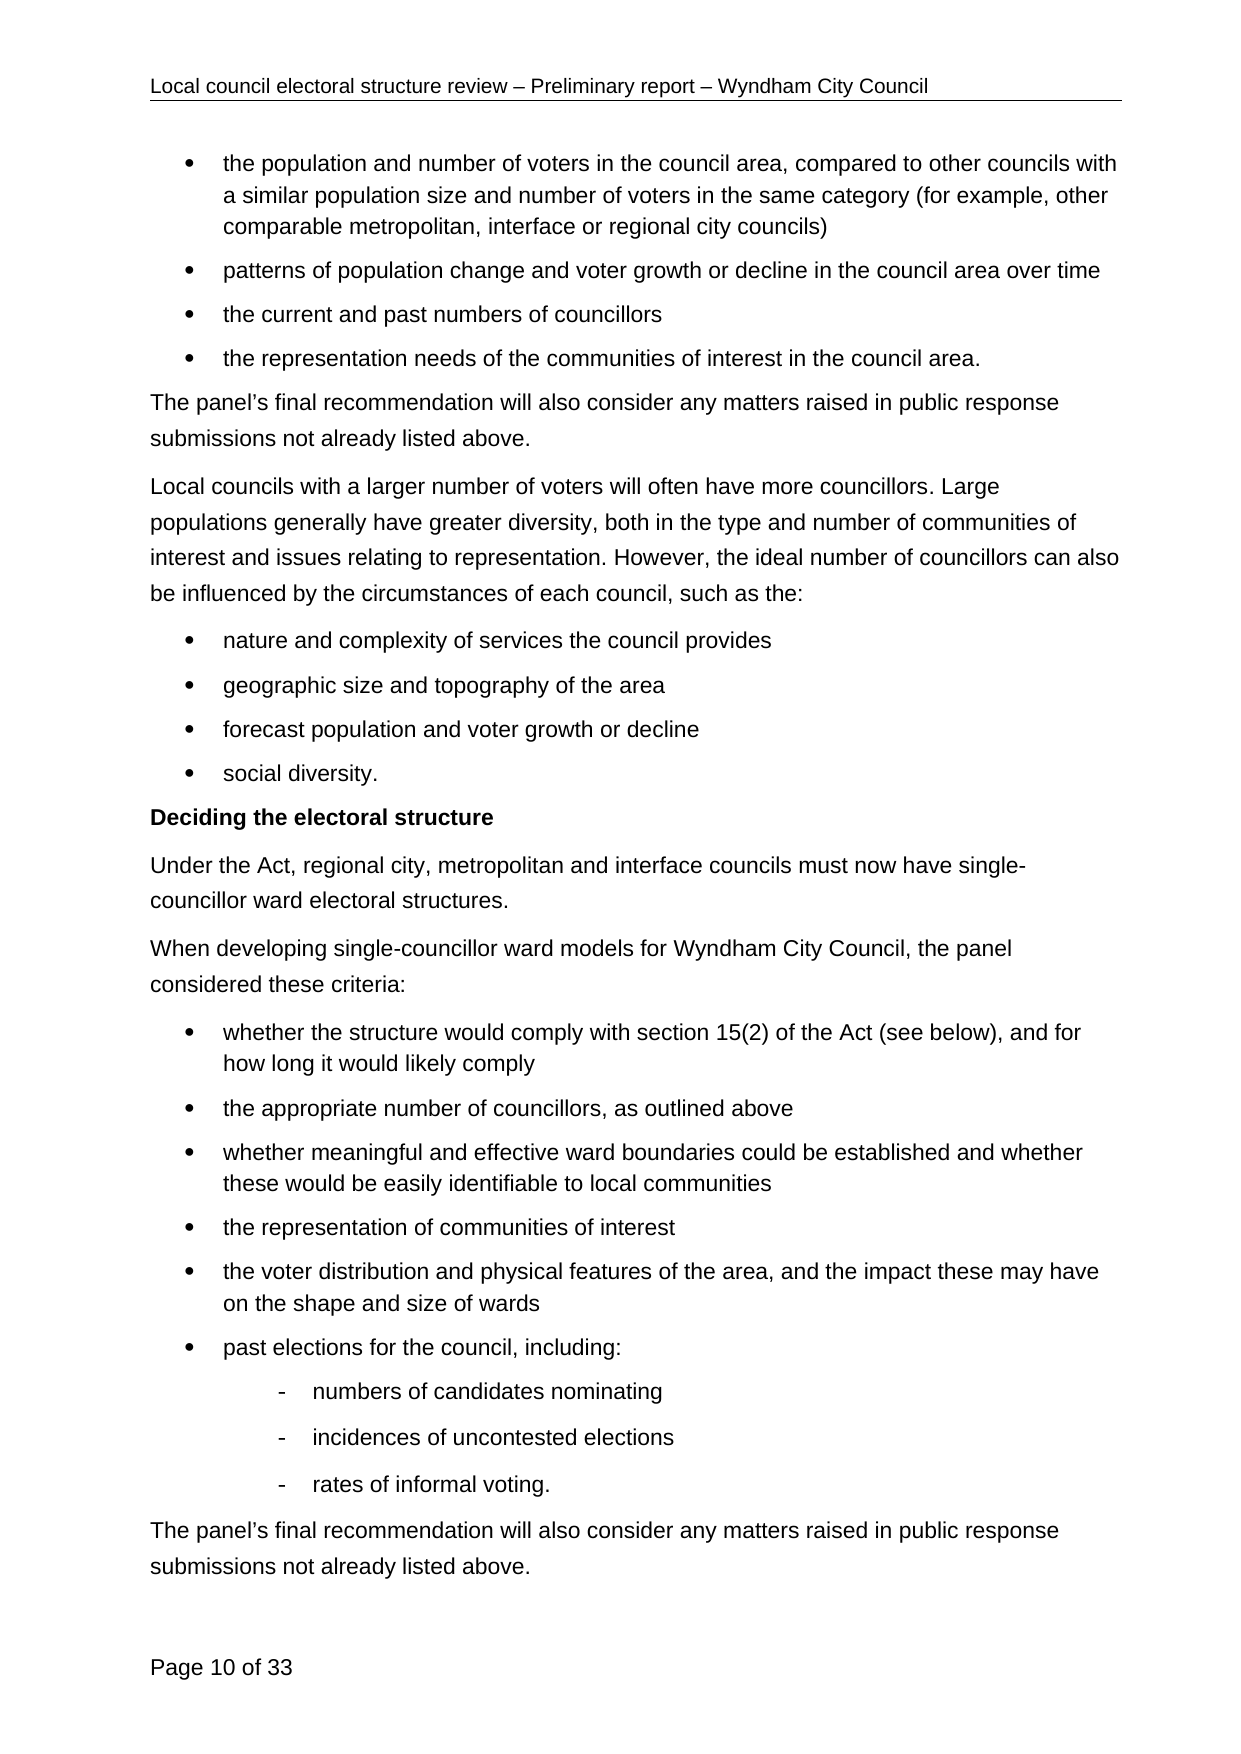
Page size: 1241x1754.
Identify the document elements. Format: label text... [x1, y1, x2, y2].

text Under the Act, regional city, metropolitan and interface councils must now have single-councillor ward electoral structures. [150, 852, 1122, 914]
text the appropriate number of councillors, as outlined above [185, 1094, 1122, 1121]
subtitle Deciding the electoral structure [150, 804, 1122, 830]
text the population and number of voters in the council area, compared to other councils with a similar population size and number of voters in the same category (for example, other comparable metropolitan, interface or regional city councils) [185, 150, 1122, 239]
text the current and past numbers of councillors [185, 301, 1122, 328]
text The panel’s final recommendation will also consider any matters raised in public response submissions not already listed above. [150, 1517, 1122, 1579]
text numbers of candidates nominating [275, 1378, 1122, 1406]
text social diversity. [185, 760, 1122, 786]
text nature and complexity of services the council provides [185, 627, 1122, 654]
text the voter distribution and physical features of the area, and the impact these may have on the shape and size of wards [185, 1258, 1122, 1316]
text geographic size and topography of the area [185, 672, 1122, 698]
text forecast population and voter growth or decline [185, 716, 1122, 742]
text the representation of communities of interest [185, 1214, 1122, 1241]
text patterns of population change and voter growth or decline in the council area over time [185, 257, 1122, 283]
text Local councils with a larger number of voters will often have more councillors. Large populations generally have greater diversity, both in the type and number of communities of interest and issues relating to representation. However, the ideal number of councillors can also be influenced by the circumstances of each council, such as the: [150, 473, 1122, 606]
text whether the structure would comply with section 15(2) of the Act (see below), and for how long it would likely comply [185, 1019, 1122, 1077]
text whether meaningful and effective ward boundaries could be established and whether these would be easily identifiable to local communities [185, 1138, 1122, 1196]
text rates of informal voting. [275, 1471, 1122, 1499]
text incidences of uncontested elections [275, 1424, 1122, 1453]
text past elections for the council, including: [185, 1334, 1122, 1360]
text the representation needs of the communities of interest in the council area. [185, 345, 1122, 372]
text The panel’s final recommendation will also consider any matters raised in public response submissions not already listed above. [150, 389, 1122, 451]
text When developing single-councillor ward models for Wyndham City Council, the panel considered these criteria: [150, 935, 1122, 997]
